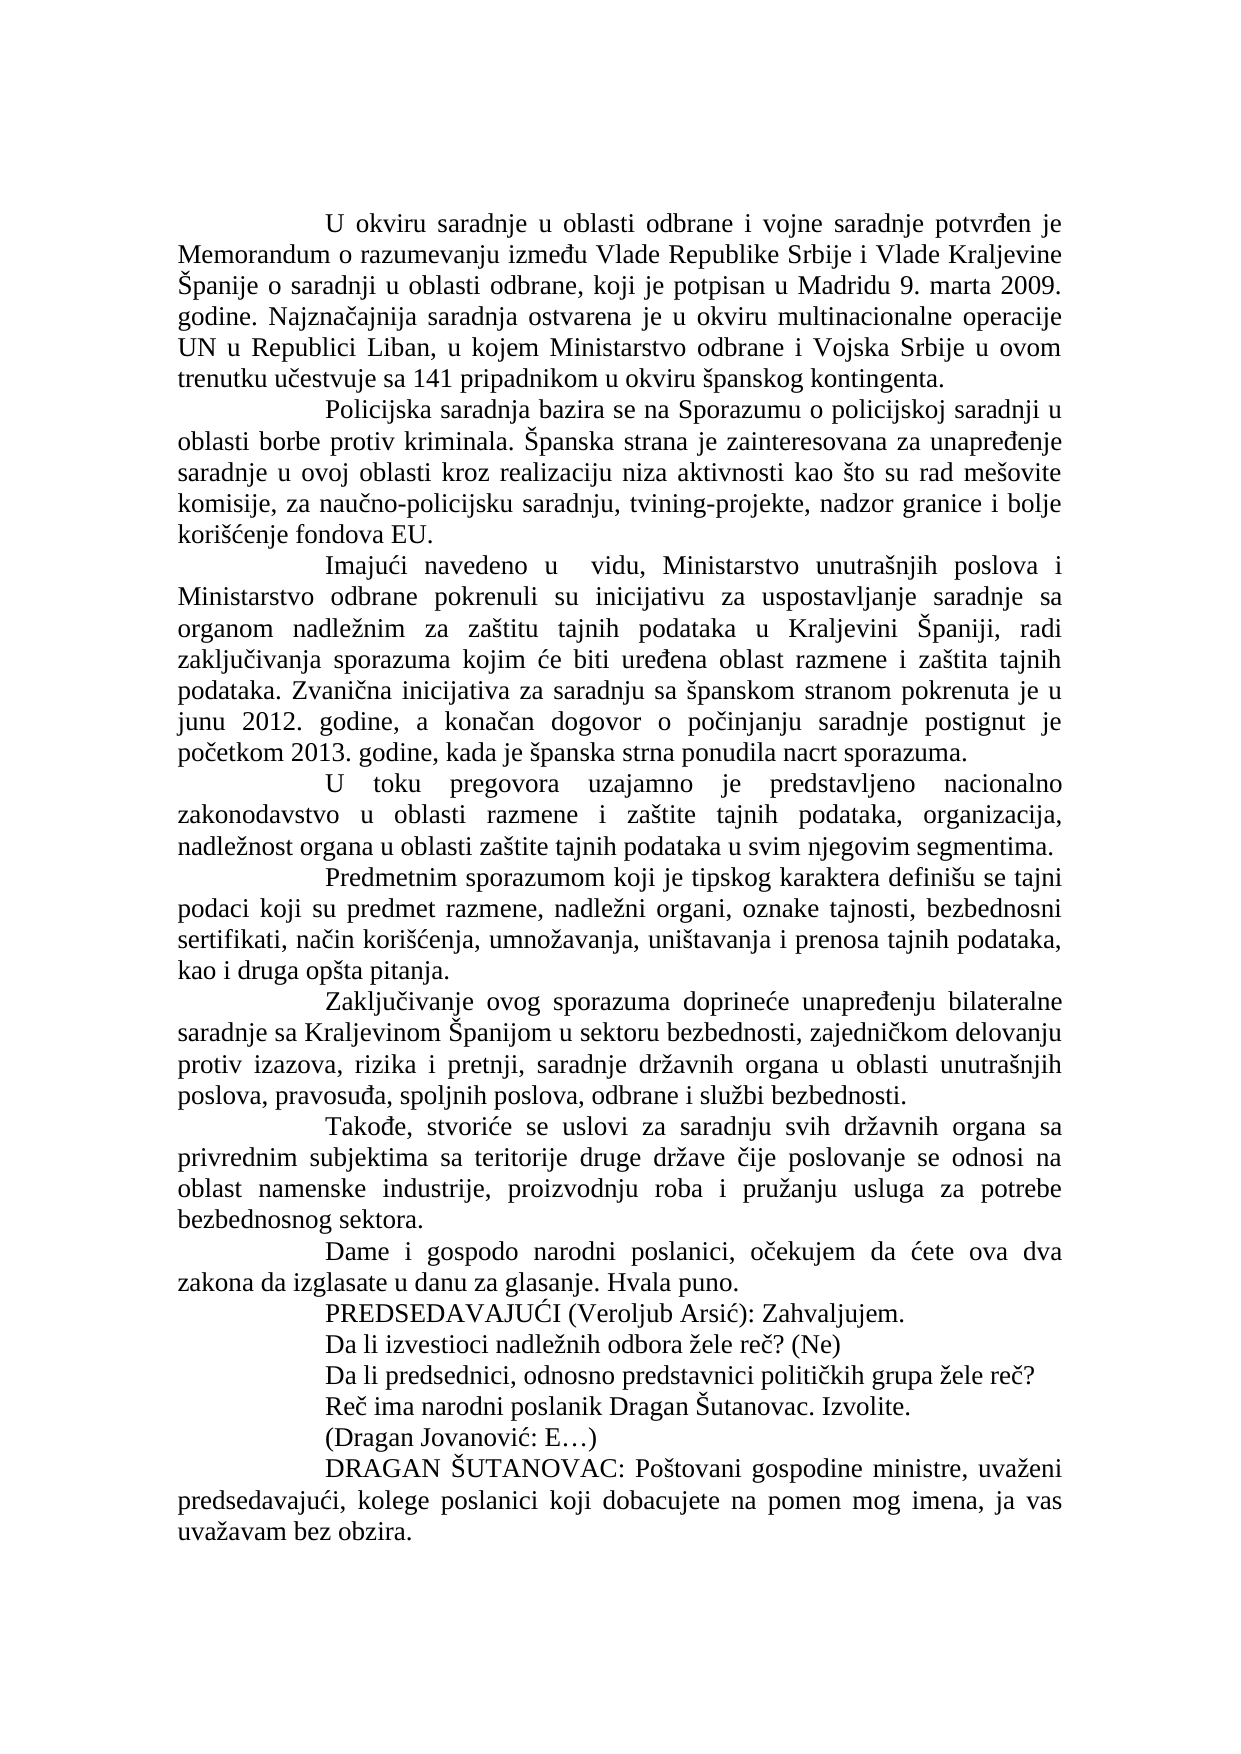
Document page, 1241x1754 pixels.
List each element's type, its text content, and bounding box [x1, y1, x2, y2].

text Da li izvestioci nadležnih odbora žele reč? (Ne) [177, 1328, 1063, 1359]
text Dame i gospodo narodni poslanici, očekujem da ćete ova dva zakona da izglasate u danu za glasanje. Hvala puno. [177, 1234, 1063, 1297]
text Reč ima narodni poslanik Dragan Šutanovac. Izvolite. [177, 1390, 1063, 1421]
text Da li predsednici, odnosno predstavnici političkih grupa žele reč? [177, 1359, 1063, 1390]
text Zaključivanje ovog sporazuma doprineće unapređenju bilateralne saradnje sa Kraljevinom Španijom u sektoru bezbednosti, zajedničkom delovanju protiv izazova, rizika i pretnji, saradnje državnih organa u oblasti unutrašnjih poslova, pravosuđa, spoljnih poslova, odbrane i službi bezbednosti. [177, 985, 1063, 1110]
text U okviru saradnje u oblasti odbrane i vojne saradnje potvrđen je Memorandum o razumevanju između Vlade Republike Srbije i Vlade Kraljevine Španije o saradnji u oblasti odbrane, koji je potpisan u Madridu 9. marta 2009. godine. Najznačajnija saradnja ostvarena je u okviru multinacionalne operacije UN u Republici Liban, u kojem Ministarstvo odbrane i Vojska Srbije u ovom trenutku učestvuje sa 141 pripadnikom u okviru španskog kontingenta. [177, 207, 1063, 394]
text DRAGAN ŠUTANOVAC: Poštovani gospodine ministre, uvaženi predsedavajući, kolege poslanici koji dobacujete na pomen mog imena, ja vas uvažavam bez obzira. [177, 1453, 1063, 1546]
text Predmetnim sporazumom koji je tipskog karaktera definišu se tajni podaci koji su predmet razmene, nadležni organi, oznake tajnosti, bezbednosni sertifikati, način korišćenja, umnožavanja, uništavanja i prenosa tajnih podataka, kao i druga opšta pitanja. [177, 861, 1063, 985]
text Policijska saradnja bazira se na Sporazumu o policijskoj saradnji u oblasti borbe protiv kriminala. Španska strana je zainteresovana za unapređenje saradnje u ovoj oblasti kroz realizaciju niza aktivnosti kao što su rad mešovite komisije, za naučno-policijsku saradnju, tvining-projekte, nadzor granice i bolje korišćenje fondova EU. [177, 394, 1063, 549]
text U toku pregovora uzajamno je predstavljeno nacionalno zakonodavstvo u oblasti razmene i zaštite tajnih podataka, organizacija, nadležnost organa u oblasti zaštite tajnih podataka u svim njegovim segmentima. [177, 767, 1063, 861]
text PREDSEDAVAJUĆI (Veroljub Arsić): Zahvaljujem. [177, 1297, 1063, 1328]
text Takođe, stvoriće se uslovi za saradnju svih državnih organa sa privrednim subjektima sa teritorije druge države čije poslovanje se odnosi na oblast namenske industrije, proizvodnju roba i pružanju usluga za potrebe bezbednosnog sektora. [177, 1110, 1063, 1234]
text (Dragan Jovanović: E…) [177, 1421, 1063, 1453]
text Imajući navedeno u vidu, Ministarstvo unutrašnjih poslova i Ministarstvo odbrane pokrenuli su inicijativu za uspostavljanje saradnje sa organom nadležnim za zaštitu tajnih podataka u Kraljevini Španiji, radi zaključivanja sporazuma kojim će biti uređena oblast razmene i zaštita tajnih podataka. Zvanična inicijativa za saradnju sa španskom stranom pokrenuta je u junu 2012. godine, a konačan dogovor o počinjanju saradnje postignut je početkom 2013. godine, kada je španska strna ponudila nacrt sporazuma. [177, 549, 1063, 767]
